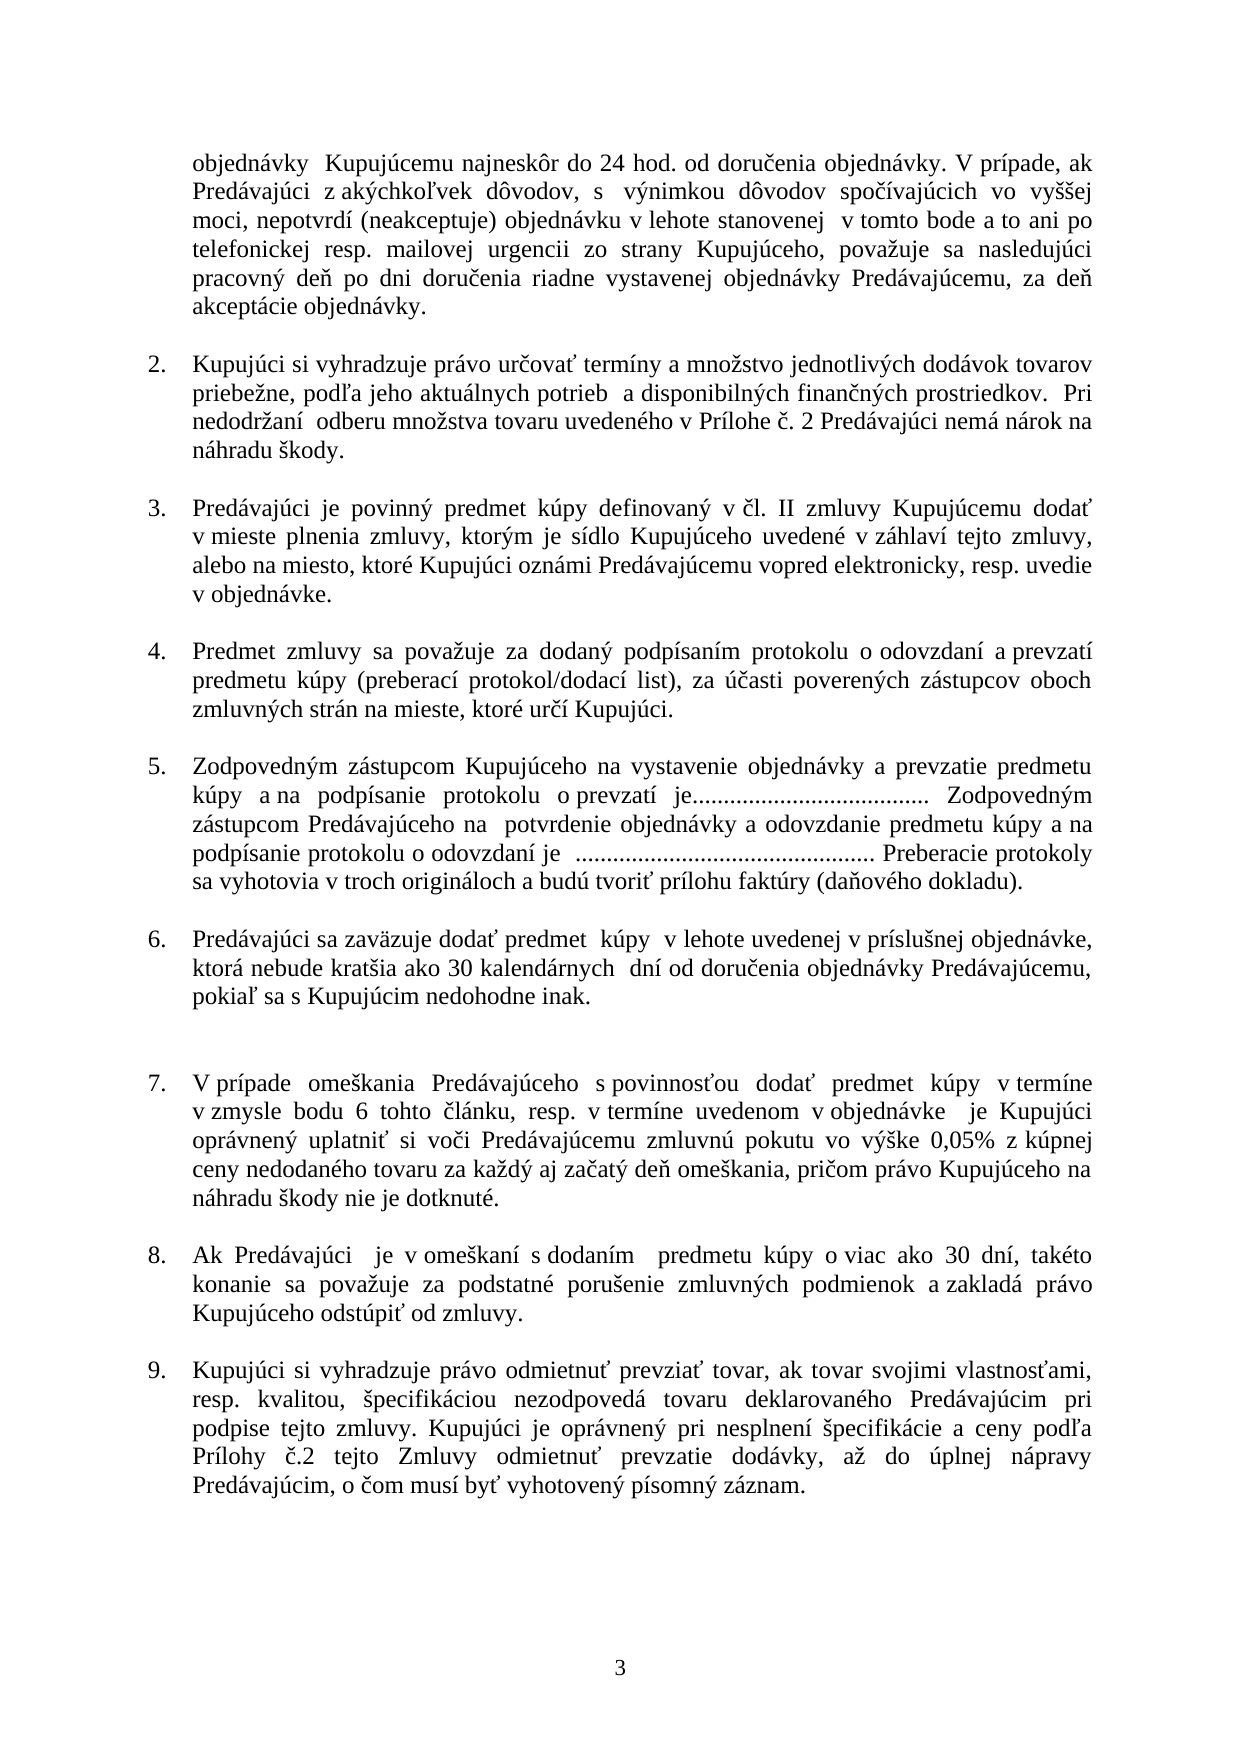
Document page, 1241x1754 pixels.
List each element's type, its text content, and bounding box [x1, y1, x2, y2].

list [192, 148, 1093, 320]
list Zodpovedným zástupcom Kupujúceho na vystavenie objednávky a prevzatie predmetu kúpy a na podpísanie protokolu o prevzatí je...................................... Zodpovedným zástupcom Predávajúceho na potvrdenie objednávky a odovzdanie predmetu kúpy a na podpísanie protokolu o odovzdaní je ................................................ Preberacie protokoly sa vyhotovia v troch origináloch a budú tvoriť prílohu faktúry (daňového dokladu). [148, 751, 1093, 895]
list V prípade omeškania Predávajúceho s povinnosťou dodať predmet kúpy v termíne v zmysle bodu 6 tohto článku, resp. v termíne uvedenom v objednávke je Kupujúci oprávnený uplatniť si voči Predávajúcemu zmluvnú pokutu vo výške 0,05% z kúpnej ceny nedodaného tovaru za každý aj začatý deň omeškania, pričom právo Kupujúceho na náhradu škody nie je dotknuté. [148, 1068, 1093, 1211]
list Ak Predávajúci je v omeškaní s dodaním predmetu kúpy o viac ako 30 dní, takéto konanie sa považuje za podstatné porušenie zmluvných podmienok a zakladá právo Kupujúceho odstúpiť od zmluvy. [148, 1240, 1093, 1326]
list Predávajúci je povinný predmet kúpy definovaný v čl. II zmluvy Kupujúcemu dodať v mieste plnenia zmluvy, ktorým je sídlo Kupujúceho uvedené v záhlaví tejto zmluvy, alebo na miesto, ktoré Kupujúci oznámi Predávajúcemu vopred elektronicky, resp. uvedie v objednávke. [148, 493, 1093, 608]
list Predmet zmluvy sa považuje za dodaný podpísaním protokolu o odovzdaní a prevzatí predmetu kúpy (preberací protokol/dodací list), za účasti poverených zástupcov oboch zmluvných strán na mieste, ktoré určí Kupujúci. [148, 636, 1093, 723]
list Kupujúci si vyhradzuje právo odmietnuť prevziať tovar, ak tovar svojimi vlastnosťami, resp. kvalitou, špecifikáciou nezodpovedá tovaru deklarovaného Predávajúcim pri podpise tejto zmluvy. Kupujúci je oprávnený pri nesplnení špecifikácie a ceny podľa Prílohy č.2 tejto Zmluvy odmietnuť prevzatie dodávky, až do úplnej nápravy Predávajúcim, o čom musí byť vyhotovený písomný záznam. [148, 1355, 1093, 1499]
list Predávajúci sa zaväzuje dodať predmet kúpy v lehote uvedenej v príslušnej objednávke, ktorá nebude kratšia ako 30 kalendárnych dní od doručenia objednávky Predávajúcemu, pokiaľ sa s Kupujúcim nedohodne inak. [148, 924, 1093, 1010]
list Kupujúci si vyhradzuje právo určovať termíny a množstvo jednotlivých dodávok tovarov priebežne, podľa jeho aktuálnych potrieb a disponibilných finančných prostriedkov. Pri nedodržaní odberu množstva tovaru uvedeného v Prílohe č. 2 Predávajúci nemá nárok na náhradu škody. [148, 349, 1093, 464]
